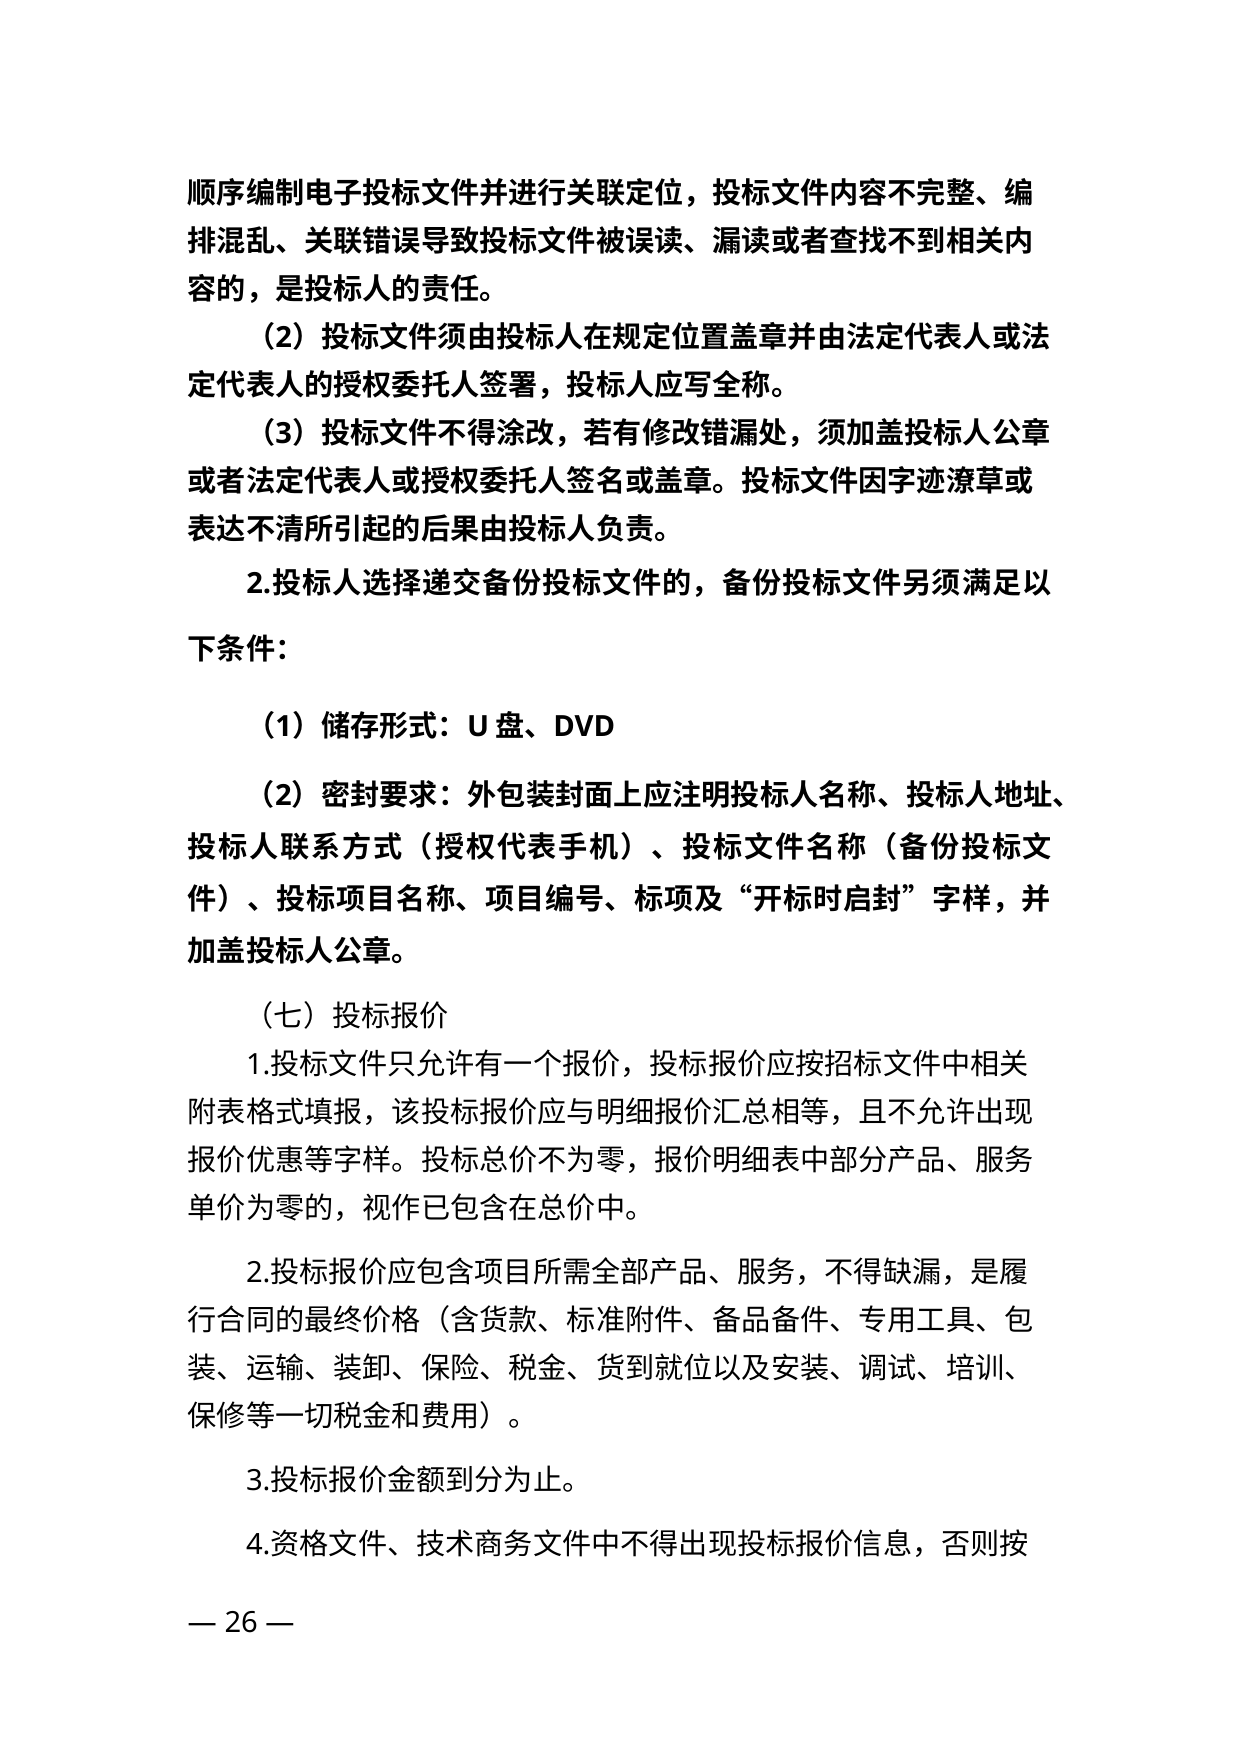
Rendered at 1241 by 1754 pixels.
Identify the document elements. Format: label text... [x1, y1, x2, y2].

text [187, 166, 1053, 309]
text （1）储存形式：U盘、DVD [187, 695, 1053, 747]
text （七）投标报价 [187, 988, 1053, 1036]
text （3）投标文件不得涂改，若有修改错漏处，须加盖投标人公章或者法定代表人或授权委托人签名或盖章。投标文件因字迹潦草或表达不清所引起的后果由投标人负责。 [187, 405, 1053, 549]
text 2.投标人选择递交备份投标文件的，备份投标文件另须满足以下条件： [187, 549, 1053, 679]
text 1.投标文件只允许有一个报价，投标报价应按招标文件中相关附表格式填报，该投标报价应与明细报价汇总相等，且不允许出现报价优惠等字样。投标总价不为零，报价明细表中部分产品、服务单价为零的，视作已包含在总价中。 [187, 1036, 1053, 1228]
text （2）投标文件须由投标人在规定位置盖章并由法定代表人或法定代表人的授权委托人签署，投标人应写全称。 [187, 309, 1053, 405]
text 2.投标报价应包含项目所需全部产品、服务，不得缺漏，是履行合同的最终价格（含货款、标准附件、备品备件、专用工具、包装、运输、装卸、保险、税金、货到就位以及安装、调试、培训、保修等一切税金和费用）。 [187, 1244, 1053, 1436]
text 3.投标报价金额到分为止。 [187, 1452, 1053, 1500]
text （2）密封要求：外包装封面上应注明投标人名称、投标人地址、投标人联系方式（授权代表手机）、投标文件名称（备份投标文件）、投标项目名称、项目编号、标项及“开标时启封”字样，并加盖投标人公章。 [187, 763, 1053, 972]
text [187, 1516, 1053, 1564]
